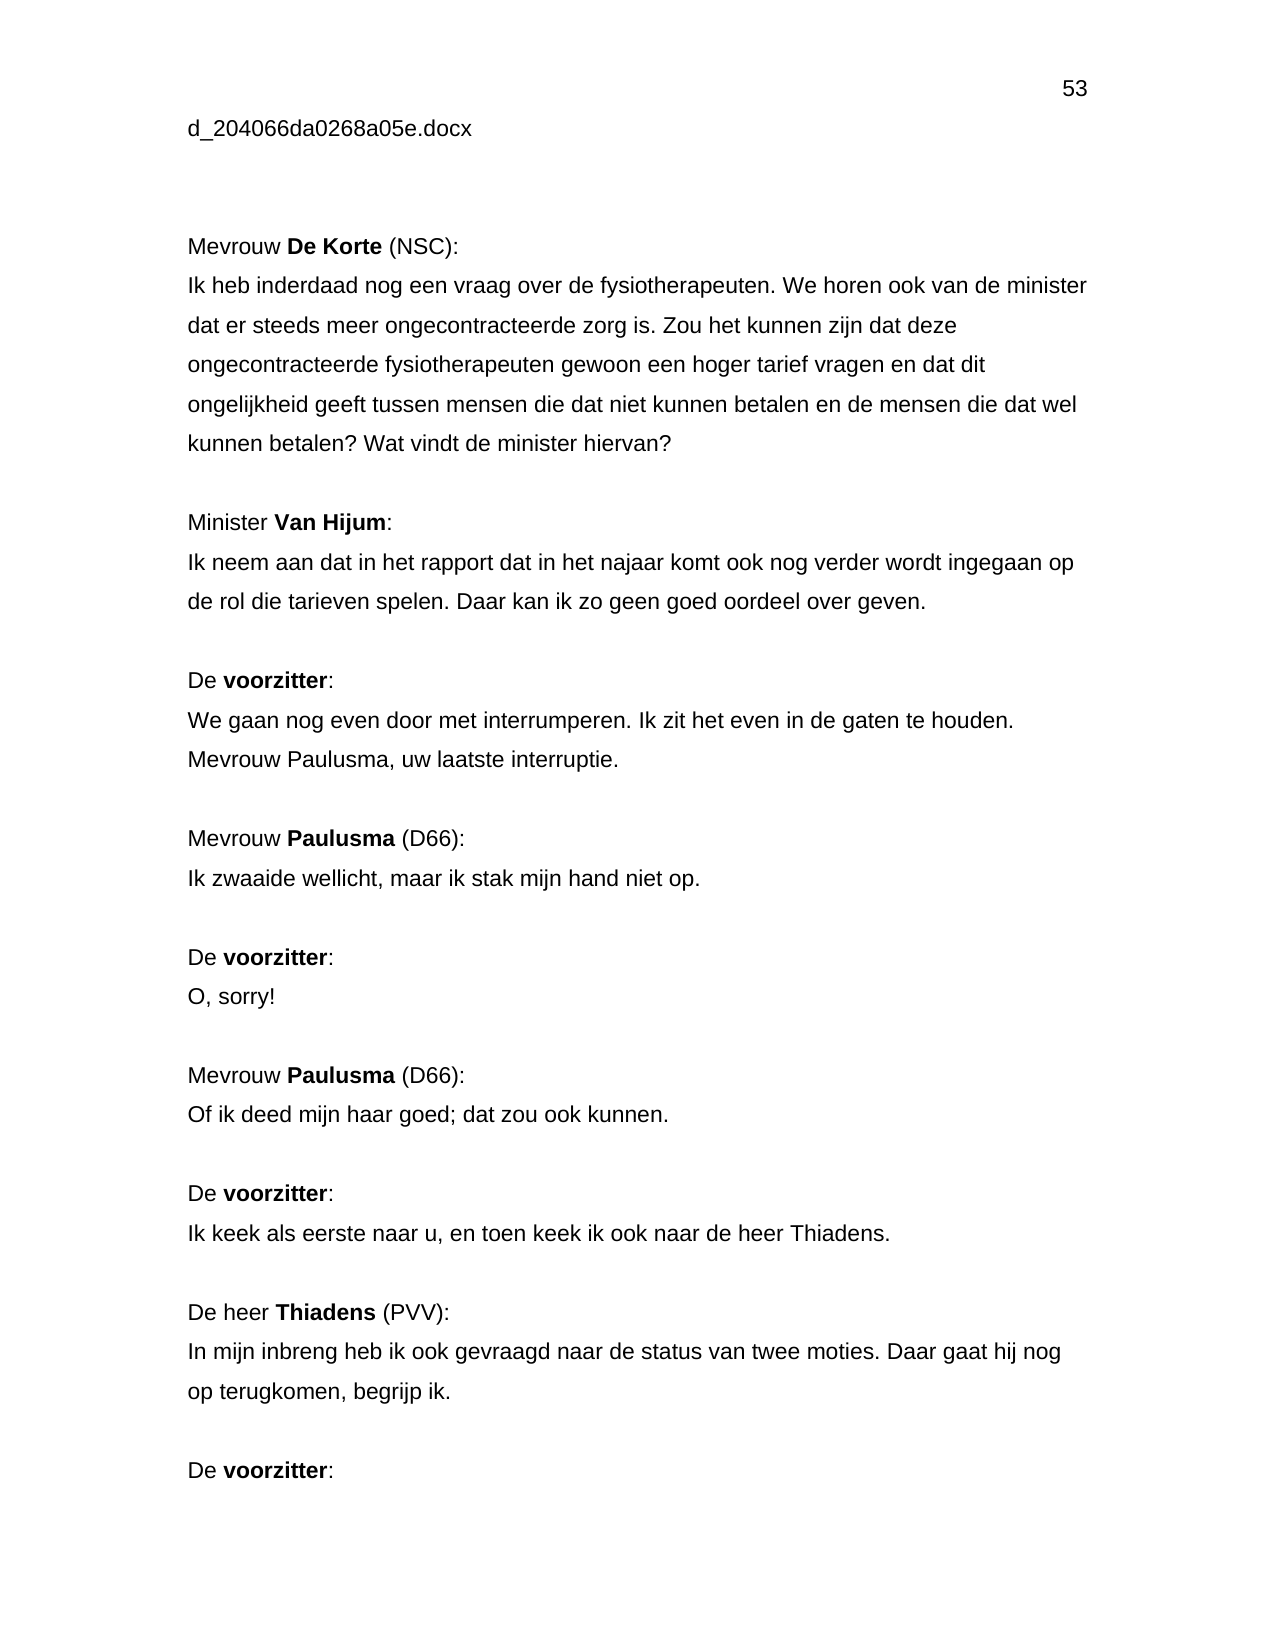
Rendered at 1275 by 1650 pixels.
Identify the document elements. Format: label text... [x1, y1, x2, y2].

text Ik keek als eerste naar u, en toen keek ik ook naar de heer Thiadens. [187, 1220, 1087, 1246]
text In mijn inbreng heb ik ook gevraagd naar de status van twee moties. Daar gaat hij nog op terugkomen, begrijp ik. [187, 1338, 1087, 1404]
text We gaan nog even door met interrumperen. Ik zit het even in de gaten te houden. Mevrouw Paulusma, uw laatste interruptie. [187, 707, 1087, 772]
text De voorzitter: [187, 1457, 1087, 1483]
text Ik heb inderdaad nog een vraag over de fysiotherapeuten. We horen ook van de minister dat er steeds meer ongecontracteerde zorg is. Zou het kunnen zijn dat deze ongecontracteerde fysiotherapeuten gewoon een hoger tarief vragen en dat dit ongelijkheid geeft tussen mensen die dat niet kunnen betalen en de mensen die dat wel kunnen betalen? Wat vindt de minister hiervan? [187, 272, 1087, 457]
text O, sorry! [187, 983, 1087, 1009]
text De heer Thiadens (PVV): [187, 1299, 1087, 1325]
text Mevrouw Paulusma (D66): [187, 825, 1087, 851]
text De voorzitter: [187, 1180, 1087, 1207]
text Of ik deed mijn haar goed; dat zou ook kunnen. [187, 1101, 1087, 1128]
text Mevrouw Paulusma (D66): [187, 1062, 1087, 1088]
text Mevrouw De Korte (NSC): [187, 233, 1087, 259]
text Minister Van Hijum: [187, 509, 1087, 536]
text Ik zwaaide wellicht, maar ik stak mijn hand niet op. [187, 864, 1087, 891]
text De voorzitter: [187, 667, 1087, 693]
text De voorzitter: [187, 943, 1087, 970]
text Ik neem aan dat in het rapport dat in het najaar komt ook nog verder wordt ingegaan op de rol die tarieven spelen. Daar kan ik zo geen goed oordeel over geven. [187, 549, 1087, 614]
